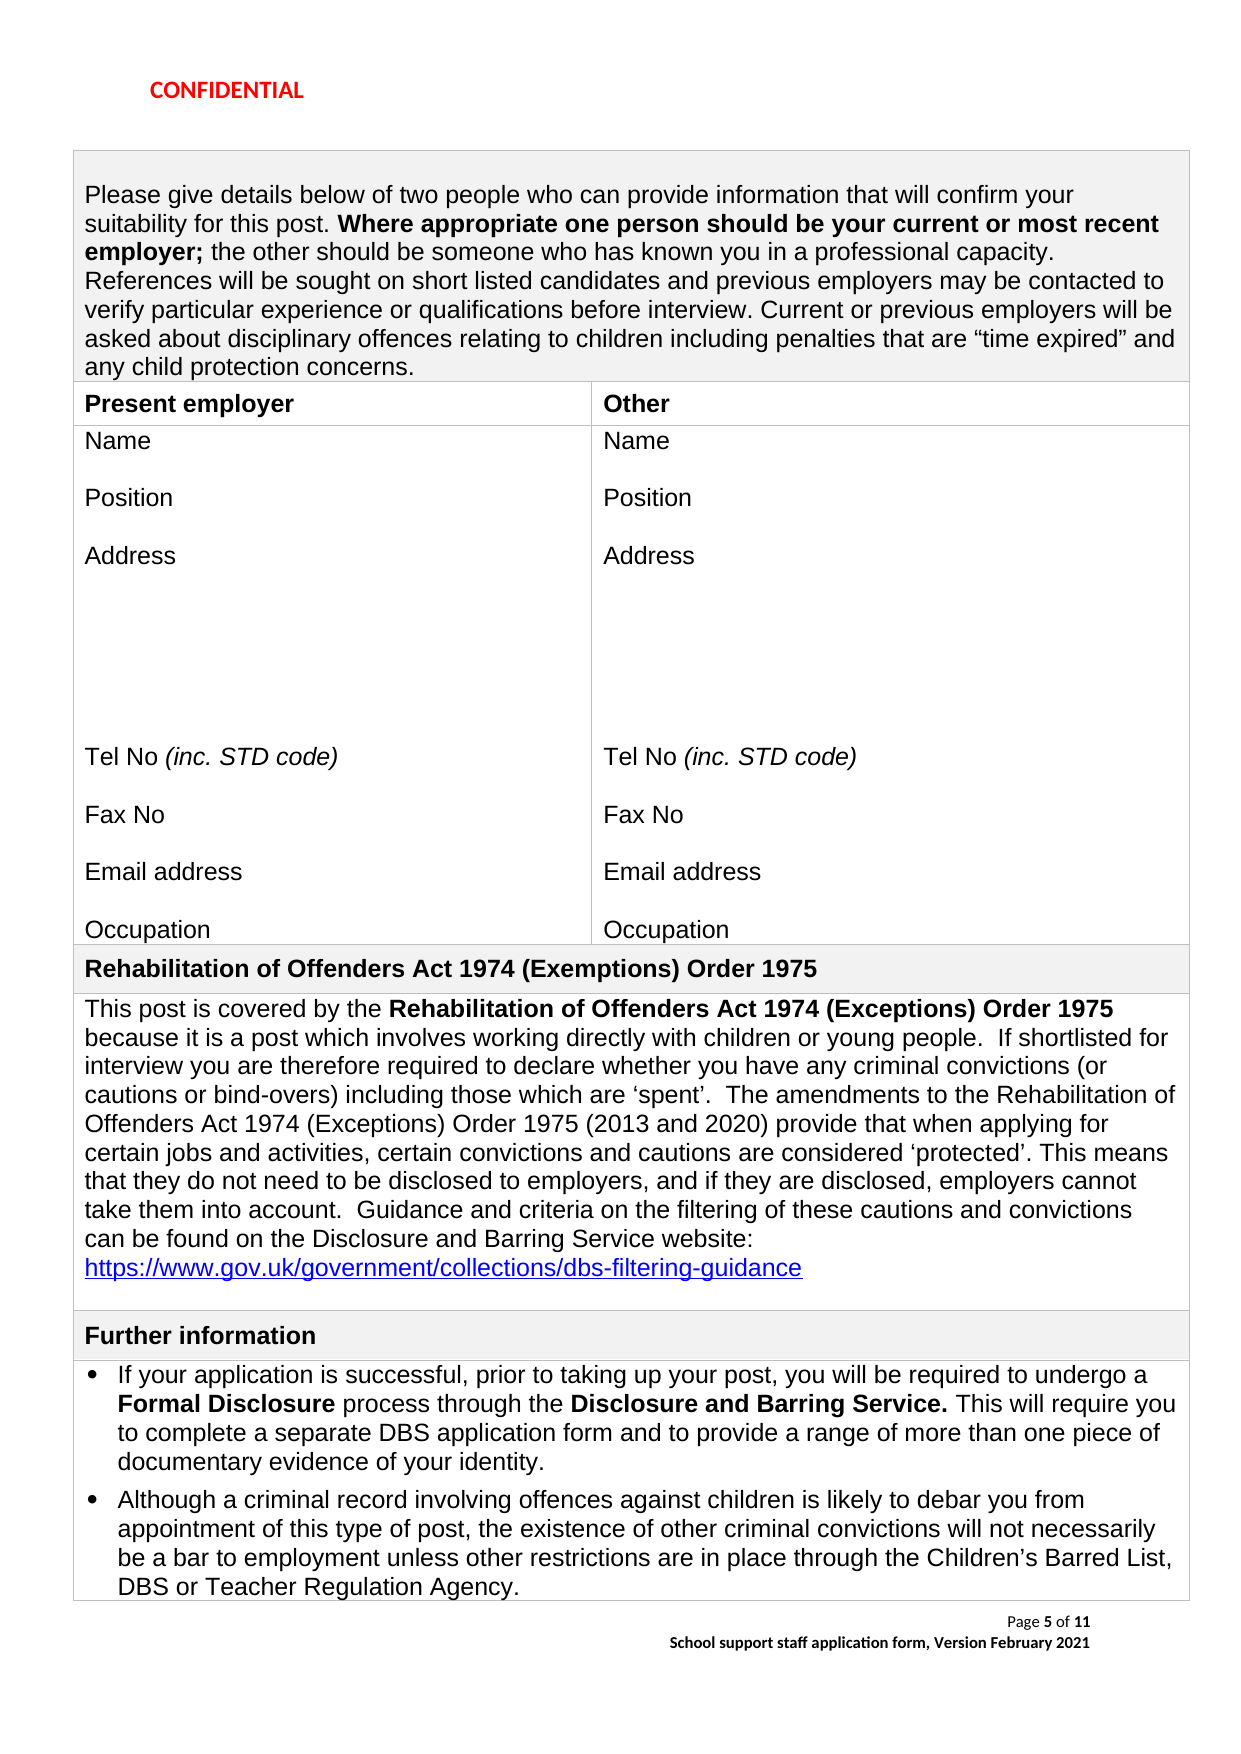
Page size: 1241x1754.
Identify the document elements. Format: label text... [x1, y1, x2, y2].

table_cell Name Position Address Tel No (inc. STD code) Fax No Email address Occupation [74, 426, 591, 943]
table_cell Present employer [74, 382, 591, 425]
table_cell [74, 1361, 1189, 1600]
table_cell Other [592, 382, 1189, 425]
table_cell Further information [74, 1311, 1189, 1359]
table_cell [74, 151, 1189, 381]
table_cell This post is covered by the Rehabilitation of Offenders Act 1974 (Exceptions) Order 1975 because it is a post which involves working directly with children or young people. If shortlisted for interview you are therefore required to declare whether you have any criminal convictions (or cautions or bind-overs) including those which are ‘spent’. The amendments to the Rehabilitation of Offenders Act 1974 (Exceptions) Order 1975 (2013 and 2020) provide that when applying for certain jobs and activities, certain convictions and cautions are considered ‘protected’. This means that they do not need to be disclosed to employers, and if they are disclosed, employers cannot take them into account. Guidance and criteria on the filtering of these cautions and convictions can be found on the Disclosure and Barring Service website: https://www.gov.uk/government/collections/dbs-filtering-guidance [74, 994, 1189, 1310]
table_cell Rehabilitation of Offenders Act 1974 (Exemptions) Order 1975 [74, 945, 1189, 993]
table_cell Name Position Address Tel No (inc. STD code) Fax No Email address Occupation [592, 426, 1189, 943]
